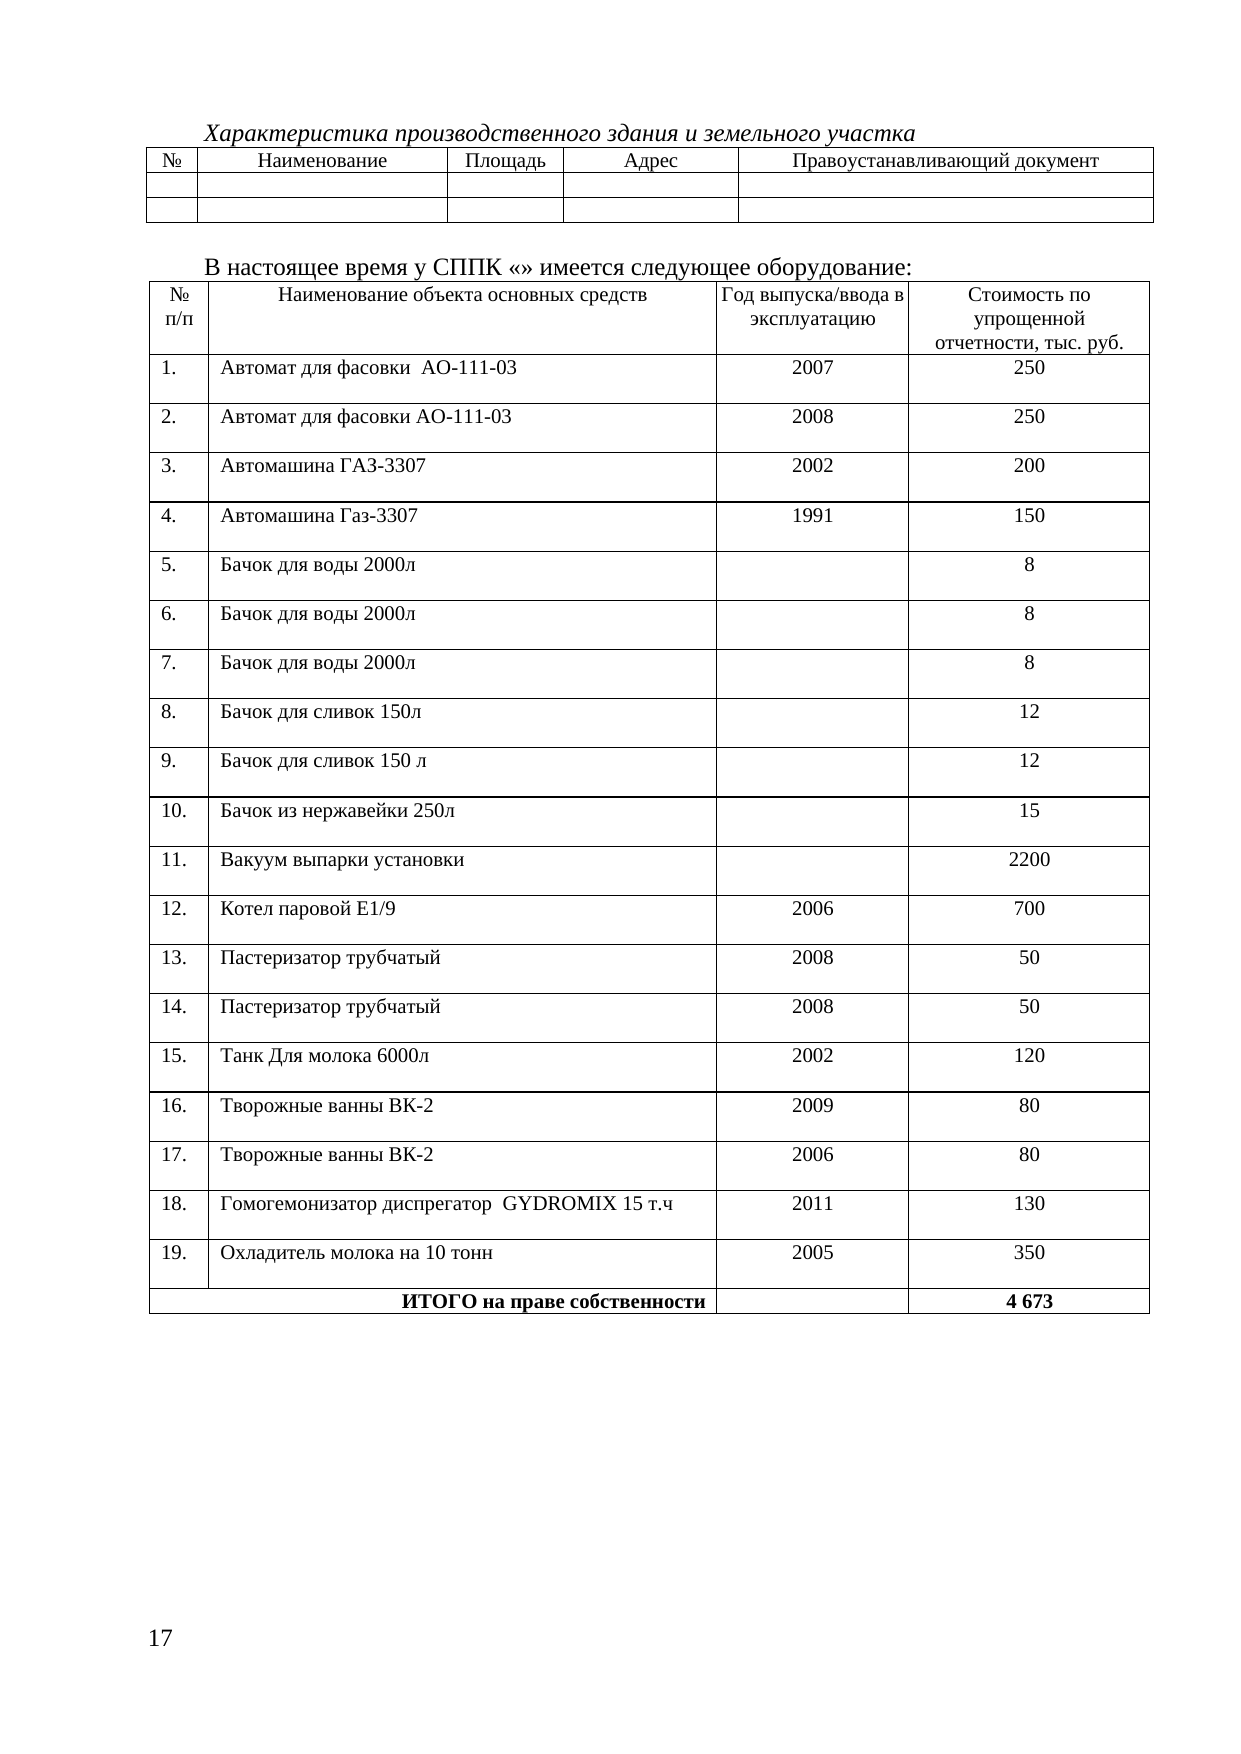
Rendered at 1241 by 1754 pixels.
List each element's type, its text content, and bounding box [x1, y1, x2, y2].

table_cell 8 [909, 650, 1149, 698]
table_cell Гомогемонизатор диспрегатор GYDROMIX 15 т.ч [209, 1191, 716, 1239]
table_cell 12 [909, 748, 1149, 796]
table_cell [150, 453, 208, 501]
table_cell Пастеризатор трубчатый [209, 994, 716, 1042]
table_cell Охладитель молока на 10 тонн [209, 1240, 716, 1288]
table_cell [150, 1043, 208, 1091]
table_cell Бачок для сливок 150л [209, 699, 716, 747]
table_cell Автомашина Газ-3307 [209, 503, 716, 551]
table_cell 2200 [909, 847, 1149, 895]
table_cell Бачок для сливок 150 л [209, 748, 716, 796]
text Характеристика производственного здания и земельного участка [148, 118, 1152, 147]
table_header № [147, 148, 197, 172]
table_cell [150, 355, 208, 403]
table_cell Автомат для фасовки АО-111-03 [209, 404, 716, 452]
table_cell Бачок из нержавейки 250л [209, 798, 716, 846]
table_cell ИТОГО на праве собственности [150, 1289, 716, 1313]
table_cell [150, 896, 208, 944]
table_cell 2005 [717, 1240, 908, 1288]
table_cell 4 673 [909, 1289, 1149, 1313]
table_header Наименование [198, 148, 447, 172]
table_cell 8 [909, 601, 1149, 649]
table_cell [150, 798, 208, 846]
table_cell 700 [909, 896, 1149, 944]
table_cell Бачок для воды 2000л [209, 601, 716, 649]
table_cell 80 [909, 1093, 1149, 1141]
table_cell 2006 [717, 896, 908, 944]
table_cell 130 [909, 1191, 1149, 1239]
table_cell 350 [909, 1240, 1149, 1288]
table_cell [150, 1142, 208, 1190]
table_cell [717, 748, 908, 796]
table_cell 80 [909, 1142, 1149, 1190]
table_cell Пастеризатор трубчатый [209, 945, 716, 993]
table_cell [150, 552, 208, 600]
table_cell Бачок для воды 2000л [209, 552, 716, 600]
table_cell 50 [909, 994, 1149, 1042]
table_cell [150, 994, 208, 1042]
table_cell Бачок для воды 2000л [209, 650, 716, 698]
table_cell [150, 601, 208, 649]
table_cell [150, 1093, 208, 1141]
table_cell [147, 198, 197, 222]
table_cell 8 [909, 552, 1149, 600]
table_cell [448, 173, 563, 197]
table_cell [717, 699, 908, 747]
table_cell [150, 945, 208, 993]
table_cell [150, 650, 208, 698]
table_cell [717, 650, 908, 698]
table_cell [150, 1191, 208, 1239]
table_cell [717, 601, 908, 649]
table_cell [150, 1240, 208, 1288]
table_cell [564, 173, 738, 197]
table_cell 120 [909, 1043, 1149, 1091]
table_cell [150, 404, 208, 452]
table_cell [739, 173, 1153, 197]
table_cell [564, 198, 738, 222]
table_cell 2008 [717, 404, 908, 452]
table_cell [150, 503, 208, 551]
table_cell [150, 847, 208, 895]
table_cell 2007 [717, 355, 908, 403]
table_cell 2011 [717, 1191, 908, 1239]
table_cell Творожные ванны ВК-2 [209, 1142, 716, 1190]
table_cell 2008 [717, 945, 908, 993]
table_cell 2002 [717, 453, 908, 501]
table_header Год выпуска/ввода в эксплуатацию [717, 282, 908, 354]
table_header Наименование объекта основных средств [209, 282, 716, 354]
table_cell Творожные ванны ВК-2 [209, 1093, 716, 1141]
table_cell 15 [909, 798, 1149, 846]
table_cell [739, 198, 1153, 222]
table_header Площадь [448, 148, 563, 172]
table_cell Танк Для молока 6000л [209, 1043, 716, 1091]
table_cell 2009 [717, 1093, 908, 1141]
table_cell 50 [909, 945, 1149, 993]
table_header Стоимость по упрощенной отчетности, тыс. руб. [909, 282, 1149, 354]
table_cell 250 [909, 355, 1149, 403]
table_cell [717, 847, 908, 895]
table_cell [198, 173, 447, 197]
table_cell 2002 [717, 1043, 908, 1091]
table_cell 12 [909, 699, 1149, 747]
table_cell [717, 552, 908, 600]
table_header Правоустанавливающий документ [739, 148, 1153, 172]
table_cell 1991 [717, 503, 908, 551]
table_cell 2006 [717, 1142, 908, 1190]
table_cell Котел паровой Е1/9 [209, 896, 716, 944]
table_cell [198, 198, 447, 222]
table_cell Вакуум выпарки установки [209, 847, 716, 895]
table_header Адрес [564, 148, 738, 172]
table_cell 150 [909, 503, 1149, 551]
table_cell [717, 1289, 908, 1313]
table_cell [147, 173, 197, 197]
table_cell Автомат для фасовки АО-111-03 [209, 355, 716, 403]
table_cell Автомашина ГАЗ-3307 [209, 453, 716, 501]
table_cell [150, 699, 208, 747]
text В настоящее время у СППК «» имеется следующее оборудование: [148, 252, 1152, 281]
table_cell 200 [909, 453, 1149, 501]
table_cell [448, 198, 563, 222]
table_cell [717, 798, 908, 846]
table_cell 250 [909, 404, 1149, 452]
table_cell 2008 [717, 994, 908, 1042]
table_header № п/п [150, 282, 208, 354]
table_cell [150, 748, 208, 796]
